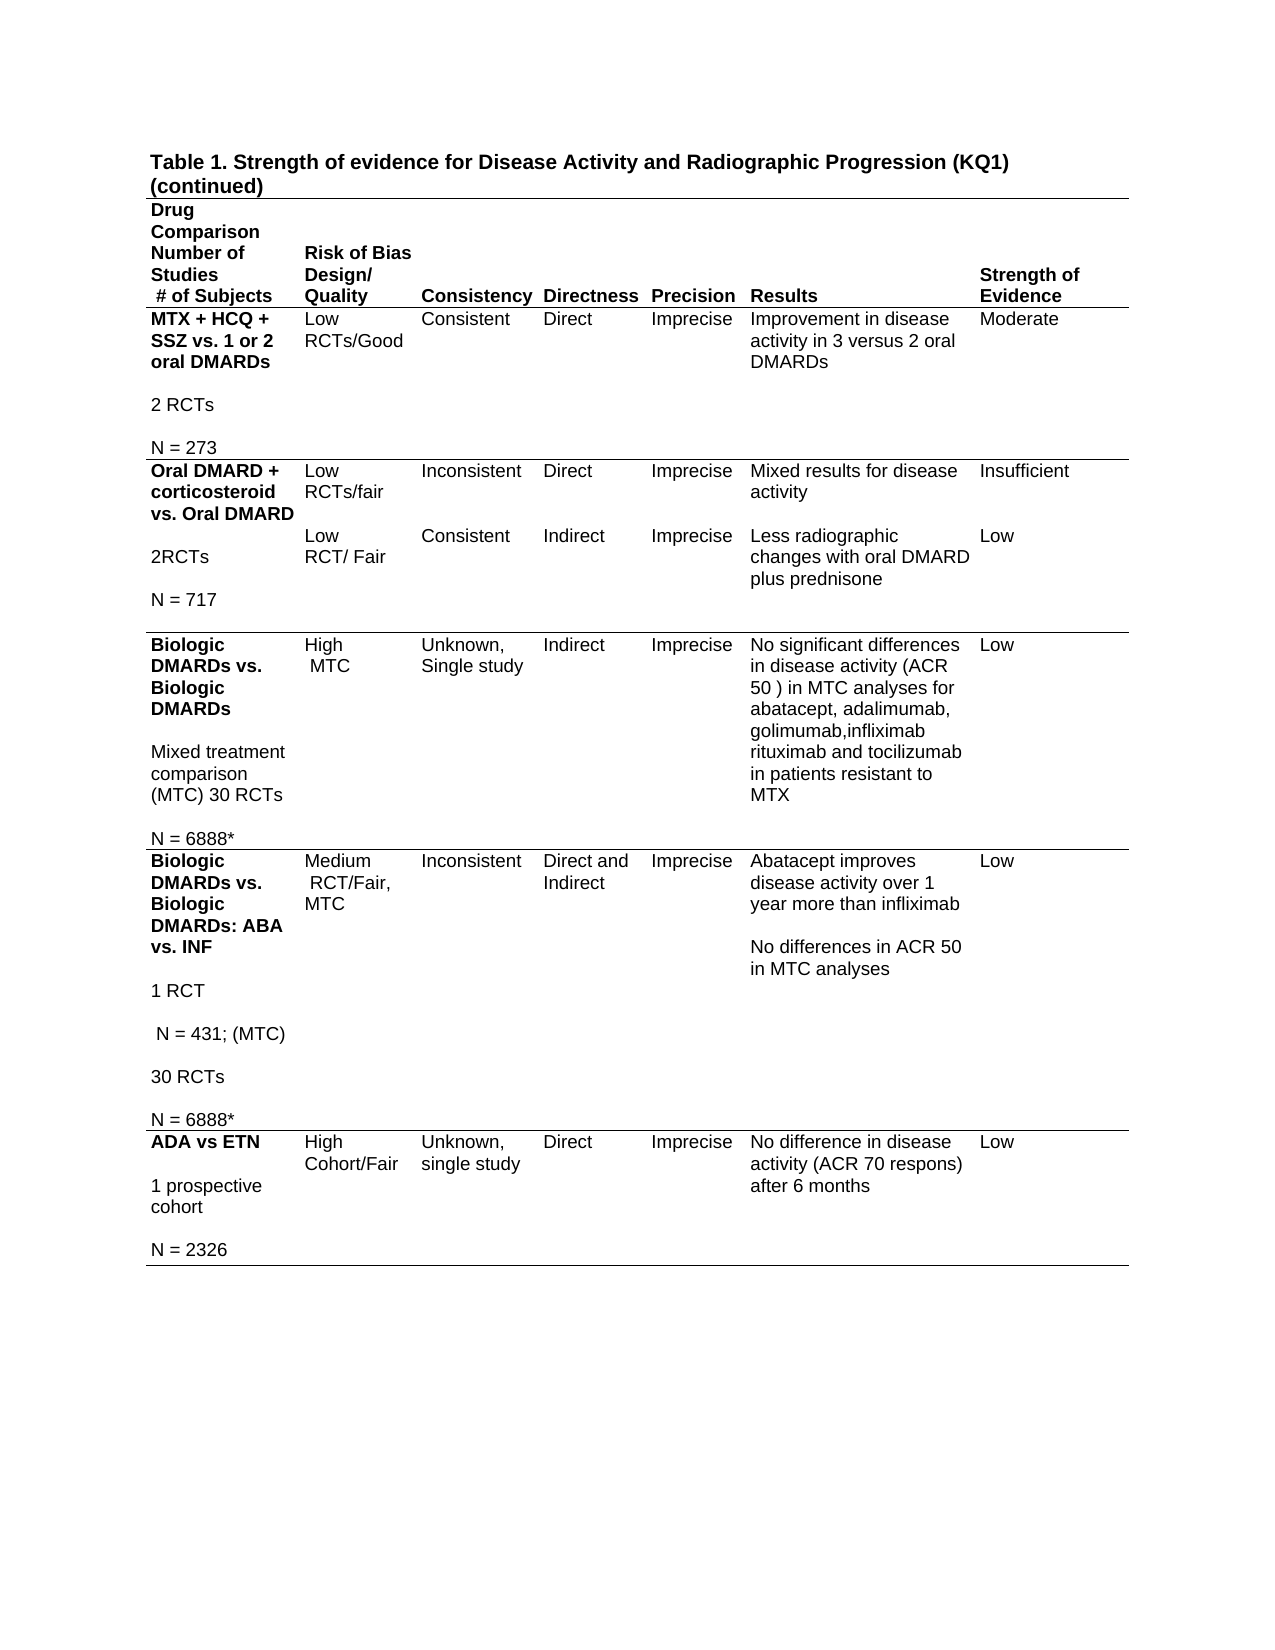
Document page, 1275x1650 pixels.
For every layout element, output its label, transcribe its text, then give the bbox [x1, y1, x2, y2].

table_header Strength of Evidence [975, 199, 1129, 307]
table_cell No difference in disease activity (ACR 70 respons) after 6 months [746, 1131, 975, 1265]
table_cell Inconsistent [417, 850, 539, 1130]
table_cell Low [975, 1131, 1129, 1265]
table_cell Direct [539, 1131, 647, 1265]
table_cell MTX + HCQ + SSZ vs. 1 or 2 oral DMARDs 2 RCTs N = 273 [146, 308, 300, 459]
table_cell Imprecise [647, 308, 746, 459]
table_cell Insufficient Low [975, 460, 1129, 632]
table_cell Unknown, Single study [417, 633, 539, 849]
table_cell Mixed results for disease activity Less radiographic changes with oral DMARD plus prednisone [746, 460, 975, 632]
table_cell Consistent [417, 308, 539, 459]
table_cell Unknown, single study [417, 1131, 539, 1265]
table_cell High MTC [300, 633, 417, 849]
table_cell Low [975, 850, 1129, 1130]
table_cell Indirect [539, 633, 647, 849]
table_cell Imprecise Imprecise [647, 460, 746, 632]
table_cell Imprecise [647, 850, 746, 1130]
table_cell Imprecise [647, 633, 746, 849]
table_header Directness [539, 199, 647, 307]
table_cell Direct Indirect [539, 460, 647, 632]
table_cell Improvement in disease activity in 3 versus 2 oral DMARDs [746, 308, 975, 459]
table_cell ADA vs ETN 1 prospective cohort N = 2326 [146, 1131, 300, 1265]
table_header Precision [647, 199, 746, 307]
table_cell Imprecise [647, 1131, 746, 1265]
table_cell Direct [539, 308, 647, 459]
table_cell Abatacept improves disease activity over 1 year more than infliximab No differences in ACR 50 in MTC analyses [746, 850, 975, 1130]
table_header Results [746, 199, 975, 307]
table_cell Biologic DMARDs vs. Biologic DMARDs Mixed treatment comparison (MTC) 30 RCTs N = 6888* [146, 633, 300, 849]
table_header Drug Comparison Number of Studies # of Subjects [146, 199, 300, 307]
table_header Consistency [417, 199, 539, 307]
table_cell No significant differences in disease activity (ACR 50 ) in MTC analyses for abatacept, adalimumab, golimumab,infliximab rituximab and tocilizumab in patients resistant to MTX [746, 633, 975, 849]
table_cell Medium RCT/Fair, MTC [300, 850, 417, 1130]
table_cell Low RCTs/Good [300, 308, 417, 459]
table_cell Oral DMARD + corticosteroid vs. Oral DMARD 2RCTs N = 717 [146, 460, 300, 632]
table_cell Biologic DMARDs vs. Biologic DMARDs: ABA vs. INF 1 RCT N = 431; (MTC) 30 RCTs N = 6888* [146, 850, 300, 1130]
table_cell Inconsistent Consistent [417, 460, 539, 632]
table_cell Low [975, 633, 1129, 849]
table_cell Direct and Indirect [539, 850, 647, 1130]
title Table 1. Strength of evidence for Disease Activity and Radiographic Progression (KQ1) (continued) [150, 150, 1125, 198]
table_cell Moderate [975, 308, 1129, 459]
table_cell High Cohort/Fair [300, 1131, 417, 1265]
table_cell Low RCTs/fair Low RCT/ Fair [300, 460, 417, 632]
table_header Risk of Bias Design/ Quality [300, 199, 417, 307]
